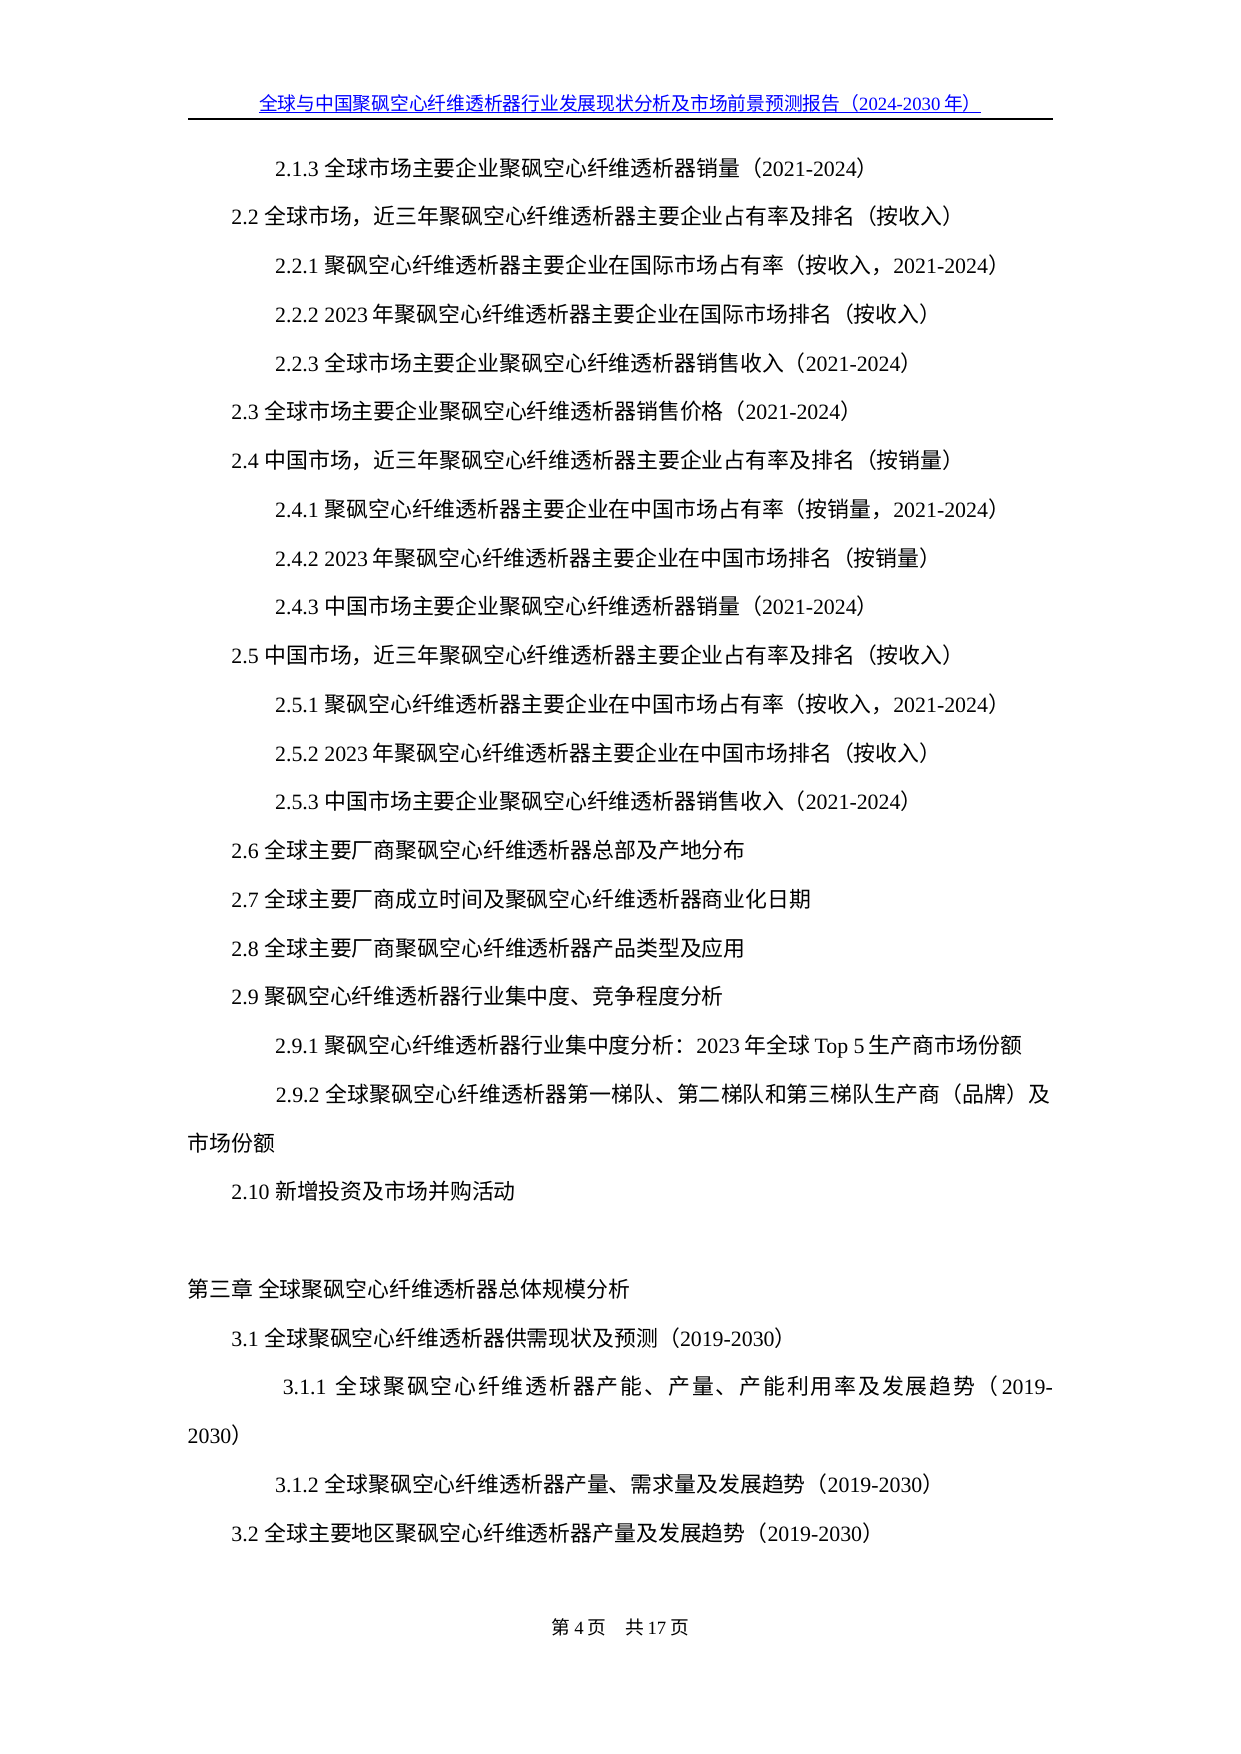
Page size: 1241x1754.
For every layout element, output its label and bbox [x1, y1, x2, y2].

text [187, 150, 1053, 1548]
